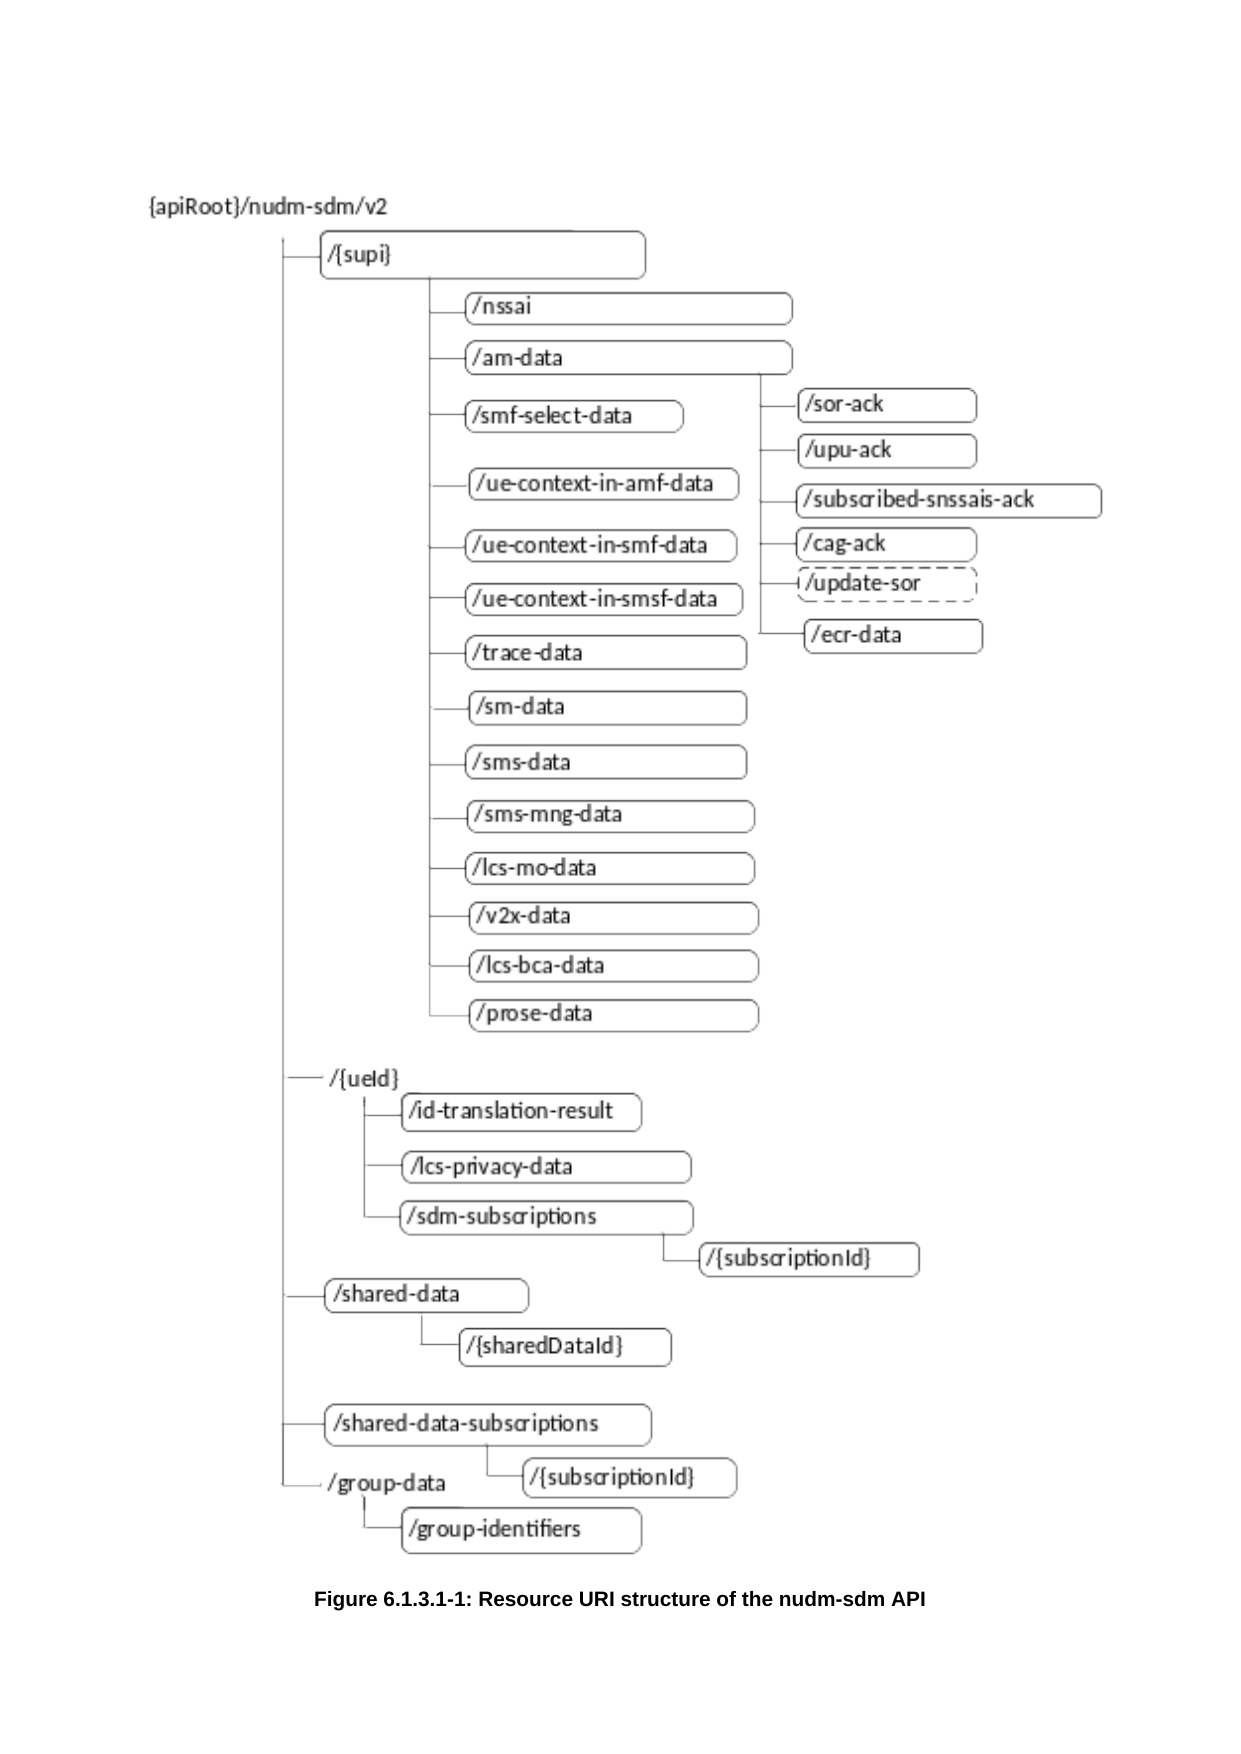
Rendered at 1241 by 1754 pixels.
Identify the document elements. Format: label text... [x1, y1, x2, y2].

text Figure 6.1.3.1-1: Resource URI structure of the nudm-sdm API [118, 1587, 1122, 1611]
